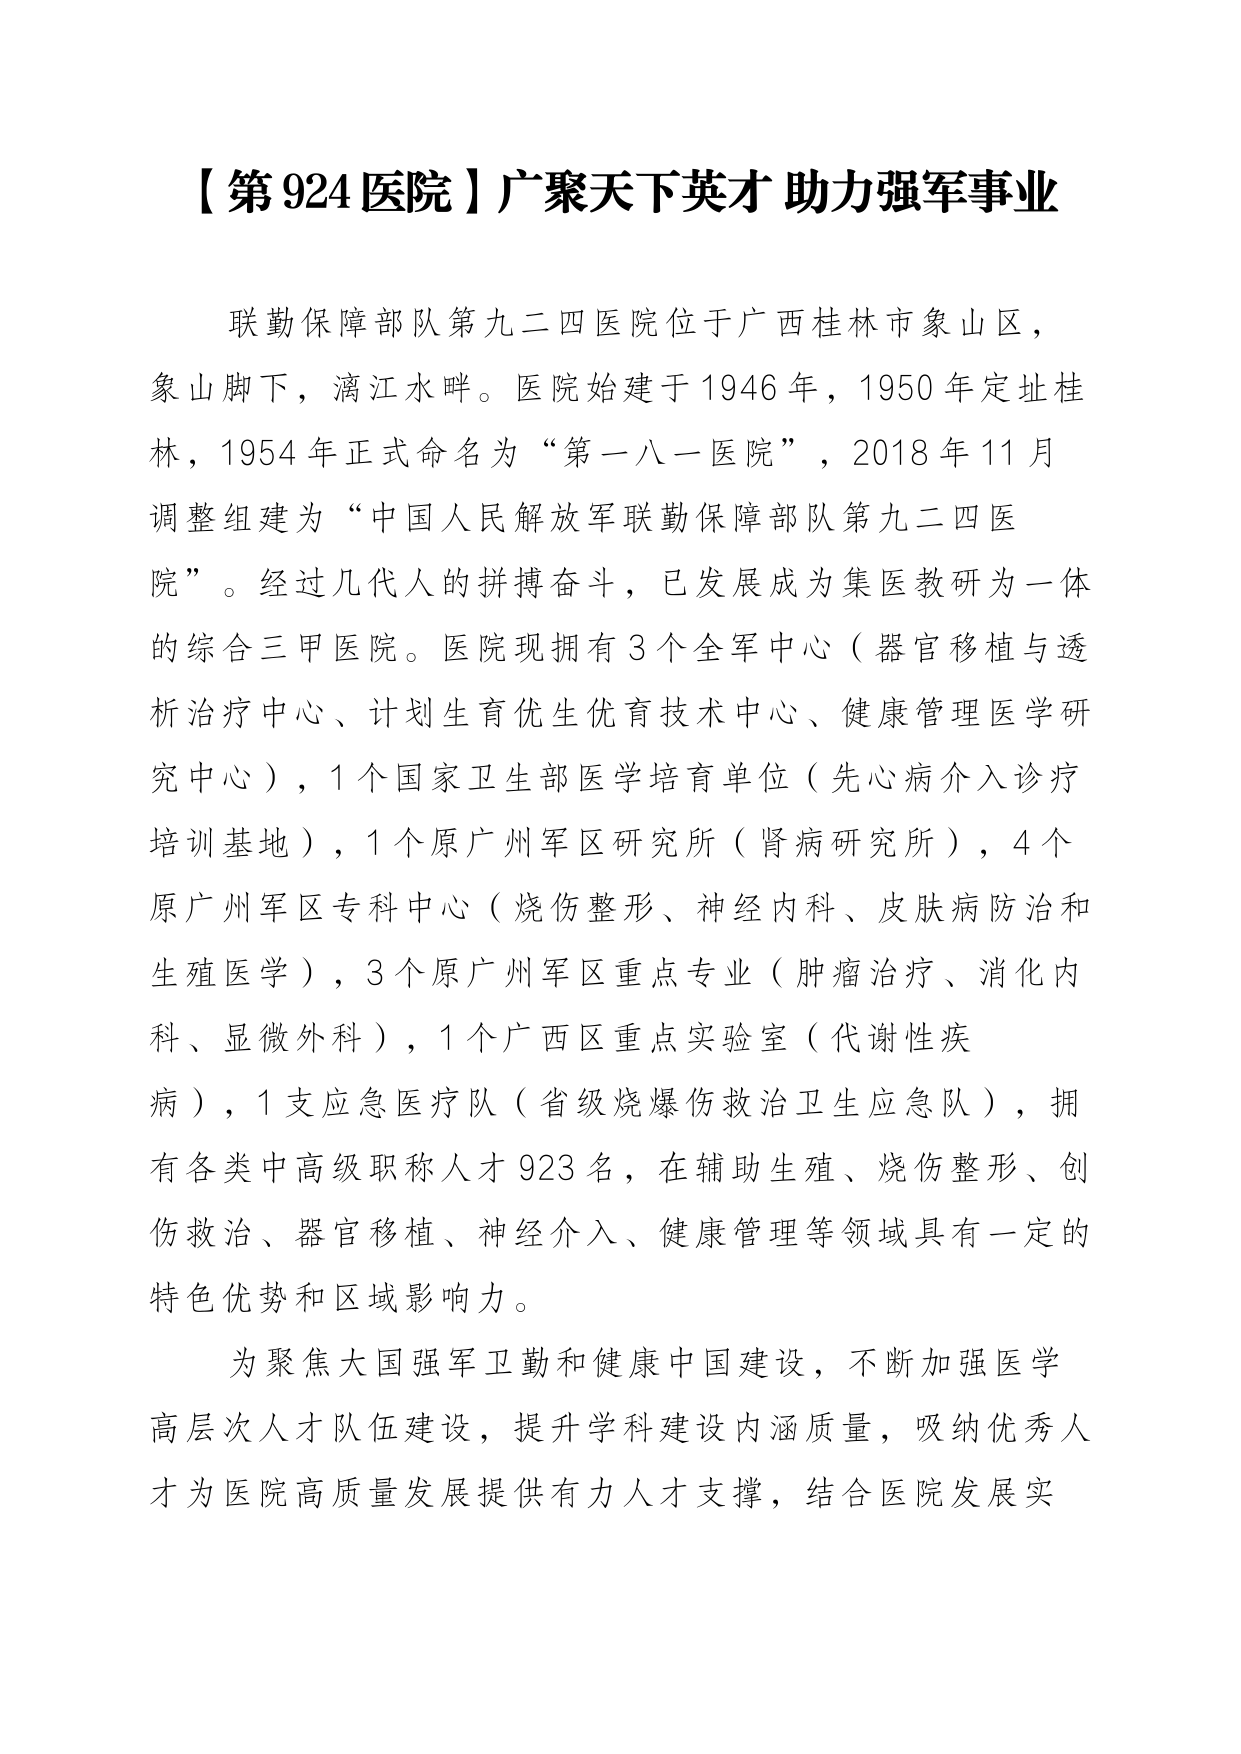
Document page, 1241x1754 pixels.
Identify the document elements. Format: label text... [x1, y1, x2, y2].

text 【第924医院】广聚天下英才 助力强军事业 [148, 162, 1092, 227]
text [148, 1332, 1092, 1527]
text 联勤保障部队第九二四医院位于广西桂林市象山区，象山脚下，漓江水畔。医院始建于1946年，1950年定址桂林，1954年正式命名为“第一八一医院”，2018年11月调整组建为“中国人民解放军联勤保障部队第九二四医院”。经过几代人的拼搏奋斗，已发展成为集医教研为一体的综合三甲医院。医院现拥有3个全军中心（器官移植与透析治疗中心、计划生育优生优育技术中心、健康管理医学研究中心），1个国家卫生部医学培育单位（先心病介入诊疗培训基地），1个原广州军区研究所（肾病研究所），4个原广州军区专科中心（烧伤整形、神经内科、皮肤病防治和生殖医学），3个原广州军区重点专业（肿瘤治疗、消化内科、显微外科），1个广西区重点实验室（代谢性疾病），1支应急医疗队（省级烧爆伤救治卫生应急队），拥有各类中高级职称人才923名，在辅助生殖、烧伤整形、创伤救治、器官移植、神经介入、健康管理等领域具有一定的特色优势和区域影响力。 [148, 292, 1092, 1332]
